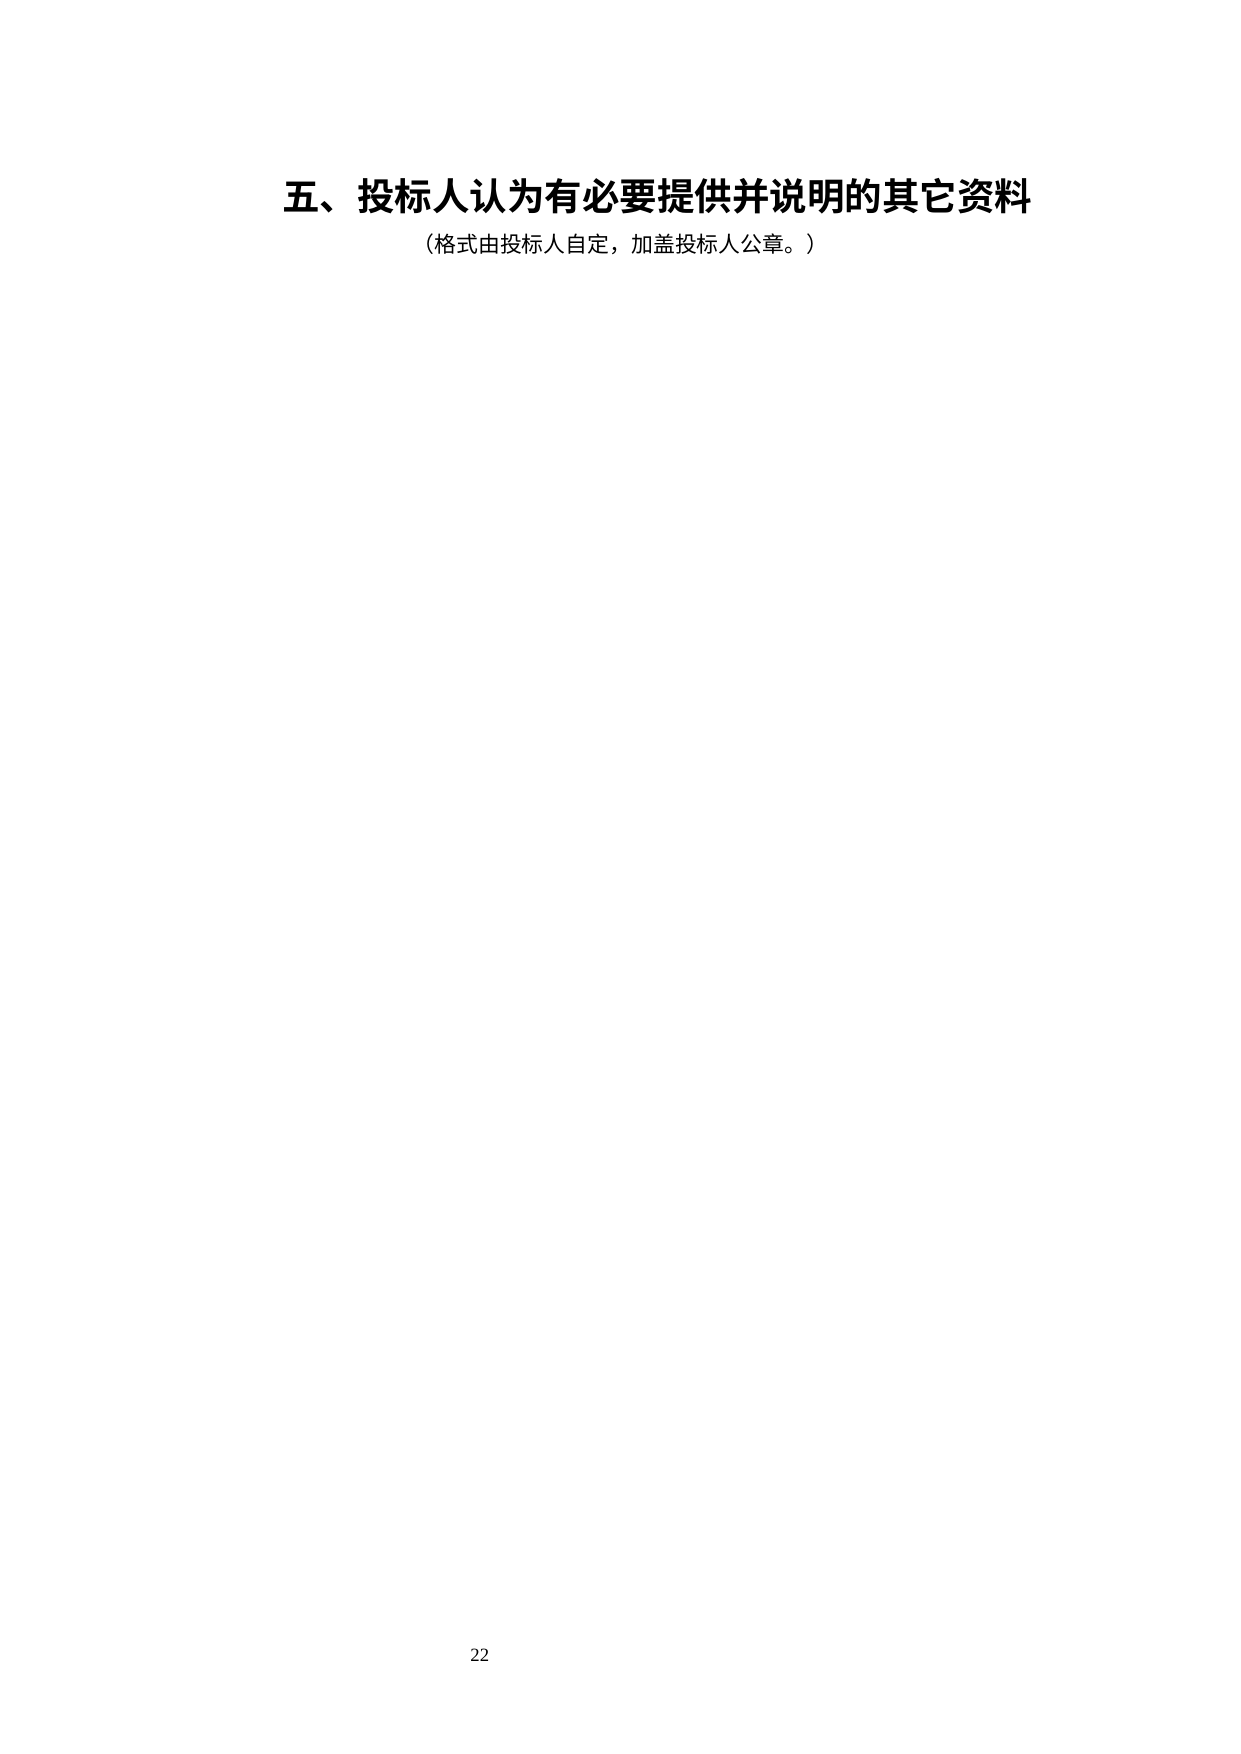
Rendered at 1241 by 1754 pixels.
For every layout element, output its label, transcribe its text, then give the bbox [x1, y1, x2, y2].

text （格式由投标人自定，加盖投标人公章。） [112, 227, 1128, 259]
text 五、投标人认为有必要提供并说明的其它资料 [112, 162, 1128, 227]
